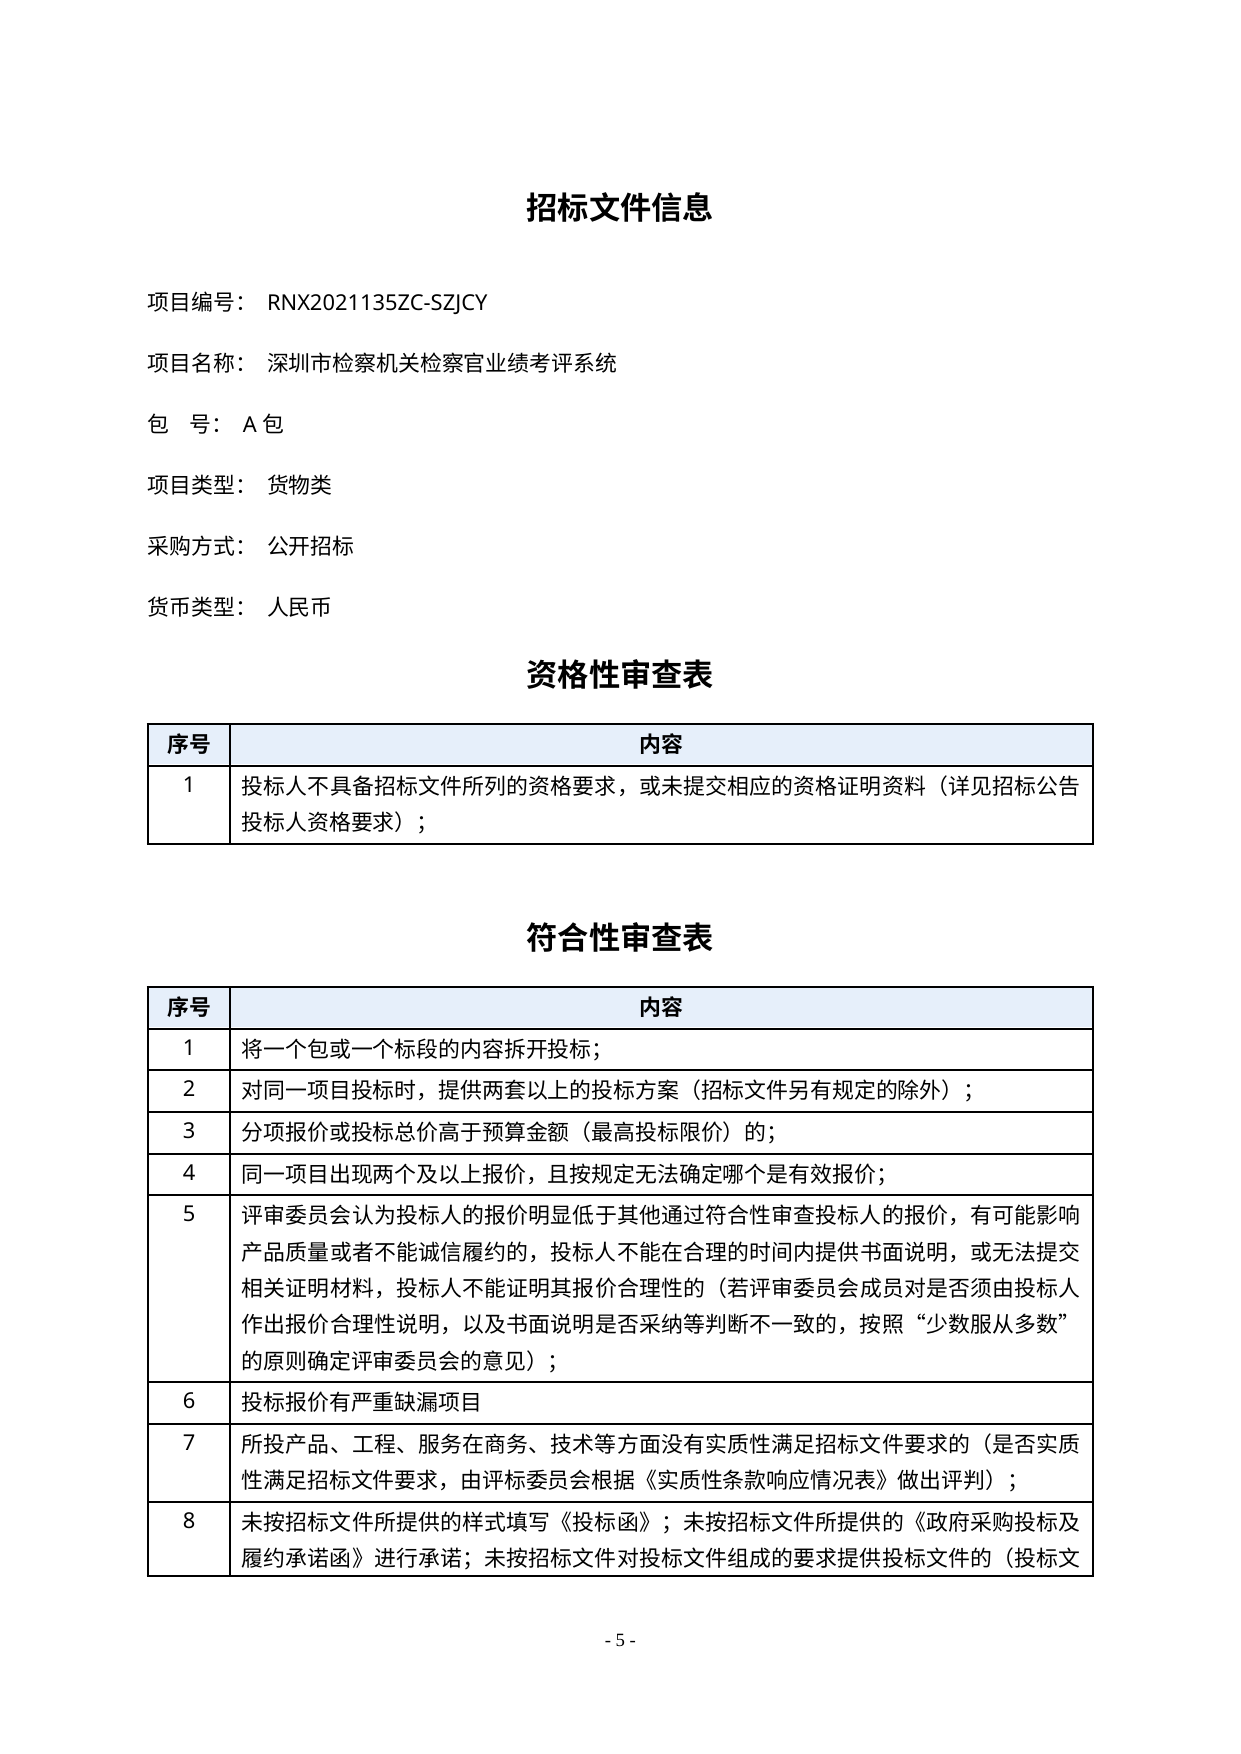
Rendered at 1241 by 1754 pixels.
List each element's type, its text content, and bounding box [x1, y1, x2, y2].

table_cell 1 [149, 767, 229, 842]
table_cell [231, 1503, 1092, 1575]
table_cell 8 [149, 1503, 229, 1575]
table_header 序号 [149, 725, 229, 764]
text 货币类型： 人民币 [148, 590, 1092, 621]
table_cell 投标报价有严重缺漏项目 [231, 1383, 1092, 1423]
subtitle 资格性审查表 [148, 651, 1092, 696]
text 项目名称： 深圳市检察机关检察官业绩考评系统 [148, 346, 1092, 378]
subtitle 符合性审查表 [148, 913, 1092, 959]
table_cell 同一项目出现两个及以上报价，且按规定无法确定哪个是有效报价； [231, 1155, 1092, 1194]
table_cell 所投产品、工程、服务在商务、技术等方面没有实质性满足招标文件要求的（是否实质性满足招标文件要求，由评标委员会根据《实质性条款响应情况表》做出评判）； [231, 1425, 1092, 1501]
table_cell 将一个包或一个标段的内容拆开投标； [231, 1030, 1092, 1069]
table_header 序号 [149, 988, 229, 1027]
table_cell 5 [149, 1196, 229, 1381]
table_cell 1 [149, 1030, 229, 1069]
table_cell 6 [149, 1383, 229, 1423]
subtitle 招标文件信息 [148, 183, 1092, 228]
text 包 号： A 包 [148, 407, 1092, 439]
text 采购方式： 公开招标 [148, 529, 1092, 561]
table_cell 2 [149, 1071, 229, 1111]
text 项目类型： 货物类 [148, 468, 1092, 500]
table_cell 评审委员会认为投标人的报价明显低于其他通过符合性审查投标人的报价，有可能影响产品质量或者不能诚信履约的，投标人不能在合理的时间内提供书面说明，或无法提交相关证明材料，投标人不能证明其报价合理性的（若评审委员会成员对是否须由投标人作出报价合理性说明，以及书面说明是否采纳等判断不一致的，按照“少数服从多数”的原则确定评审委员会的意见）； [231, 1196, 1092, 1381]
table_cell 投标人不具备招标文件所列的资格要求，或未提交相应的资格证明资料（详见招标公告 投标人资格要求）； [231, 767, 1092, 842]
table_header 内容 [231, 988, 1092, 1027]
table_cell 3 [149, 1113, 229, 1152]
table_cell 4 [149, 1155, 229, 1194]
table_cell 7 [149, 1425, 229, 1501]
table_header 内容 [231, 725, 1092, 764]
text 项目编号： RNX2021135ZC-SZJCY [148, 285, 1092, 317]
table_cell 分项报价或投标总价高于预算金额（最高投标限价）的； [231, 1113, 1092, 1152]
table_cell 对同一项目投标时，提供两套以上的投标方案（招标文件另有规定的除外）； [231, 1071, 1092, 1111]
